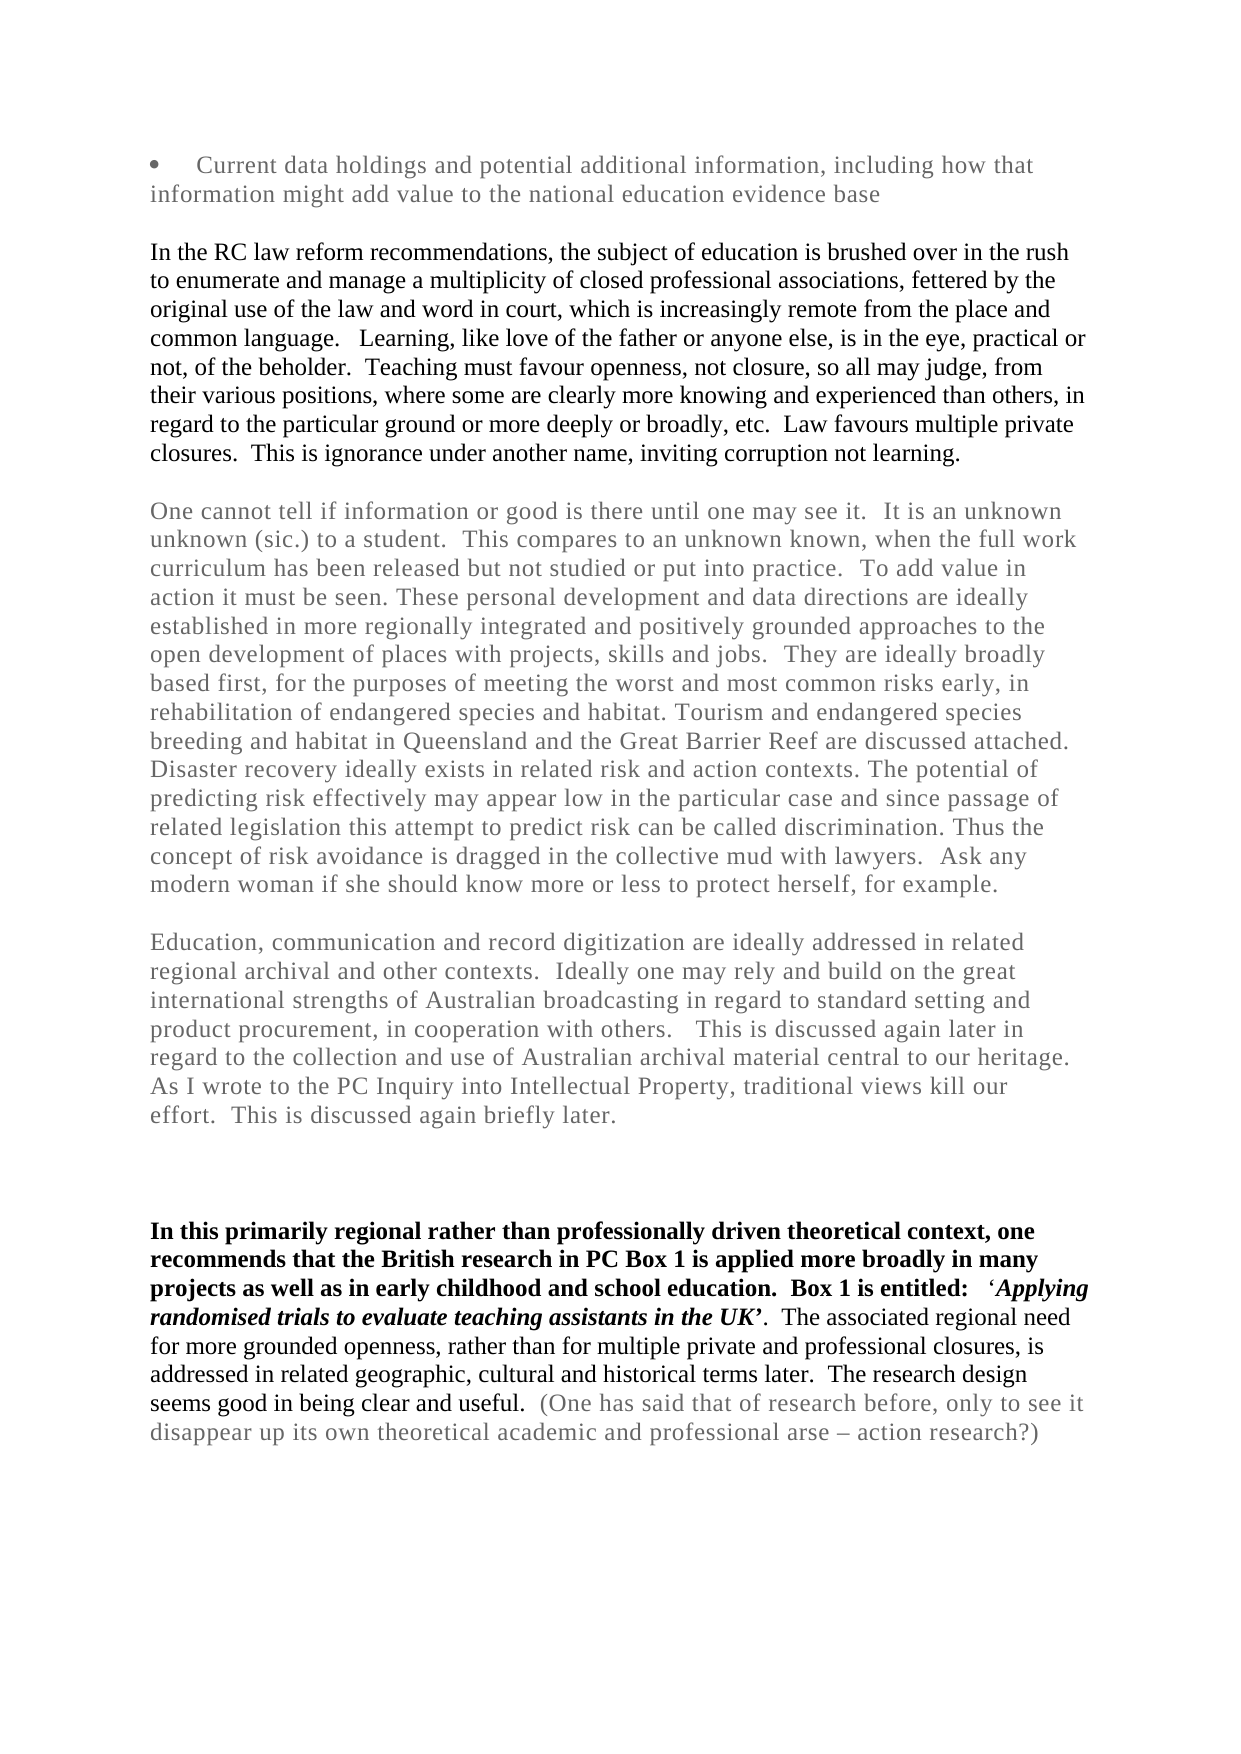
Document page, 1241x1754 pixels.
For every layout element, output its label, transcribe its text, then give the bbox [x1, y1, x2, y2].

text In this primarily regional rather than professionally driven theoretical context, one recommends that the British research in PC Box 1 is applied more broadly in many projects as well as in early childhood and school education. Box 1 is entitled: ‘Applying randomised trials to evaluate teaching assistants in the UK’. The associated regional need for more grounded openness, rather than for multiple private and professional closures, is addressed in related geographic, cultural and historical terms later. The research design seems good in being clear and useful. (One has said that of research before, only to see it disappear up its own theoretical academic and professional arse – action research?) [150, 1216, 1090, 1446]
list  Current data holdings and potential additional information, including how that information might add value to the national education evidence base [150, 150, 1090, 207]
text Education, communication and record digitization are ideally addressed in related regional archival and other contexts. Ideally one may rely and build on the great international strengths of Australian broadcasting in regard to standard setting and product procurement, in cooperation with others. This is discussed again later in regard to the collection and use of Australian archival material central to our heritage. As I wrote to the PC Inquiry into Intellectual Property, traditional views kill our effort. This is discussed again briefly later. [150, 927, 1090, 1129]
text In the RC law reform recommendations, the subject of education is brushed over in the rush to enumerate and manage a multiplicity of closed professional associations, fettered by the original use of the law and word in court, which is increasingly remote from the place and common language. Learning, like love of the father or anyone else, is in the eye, practical or not, of the beholder. Teaching must favour openness, not closure, so all may judge, from their various positions, where some are clearly more knowing and experienced than others, in regard to the particular ground or more deeply or broadly, etc. Law favours multiple private closures. This is ignorance under another name, inviting corruption not learning. [150, 237, 1090, 467]
text One cannot tell if information or good is there until one may see it. It is an unknown unknown (sic.) to a student. This compares to an unknown known, when the full work curriculum has been released but not studied or put into practice. To add value in action it must be seen. These personal development and data directions are ideally established in more regionally integrated and positively grounded approaches to the open development of places with projects, skills and jobs. They are ideally broadly based first, for the purposes of meeting the worst and most common risks early, in rehabilitation of endangered species and habitat. Tourism and endangered species breeding and habitat in Queensland and the Great Barrier Reef are discussed attached. Disaster recovery ideally exists in related risk and action contexts. The potential of predicting risk effectively may appear low in the particular case and since passage of related legislation this attempt to predict risk can be called discrimination. Thus the concept of risk avoidance is dragged in the collective mud with lawyers. Ask any modern woman if she should know more or less to protect herself, for example. [150, 496, 1090, 898]
